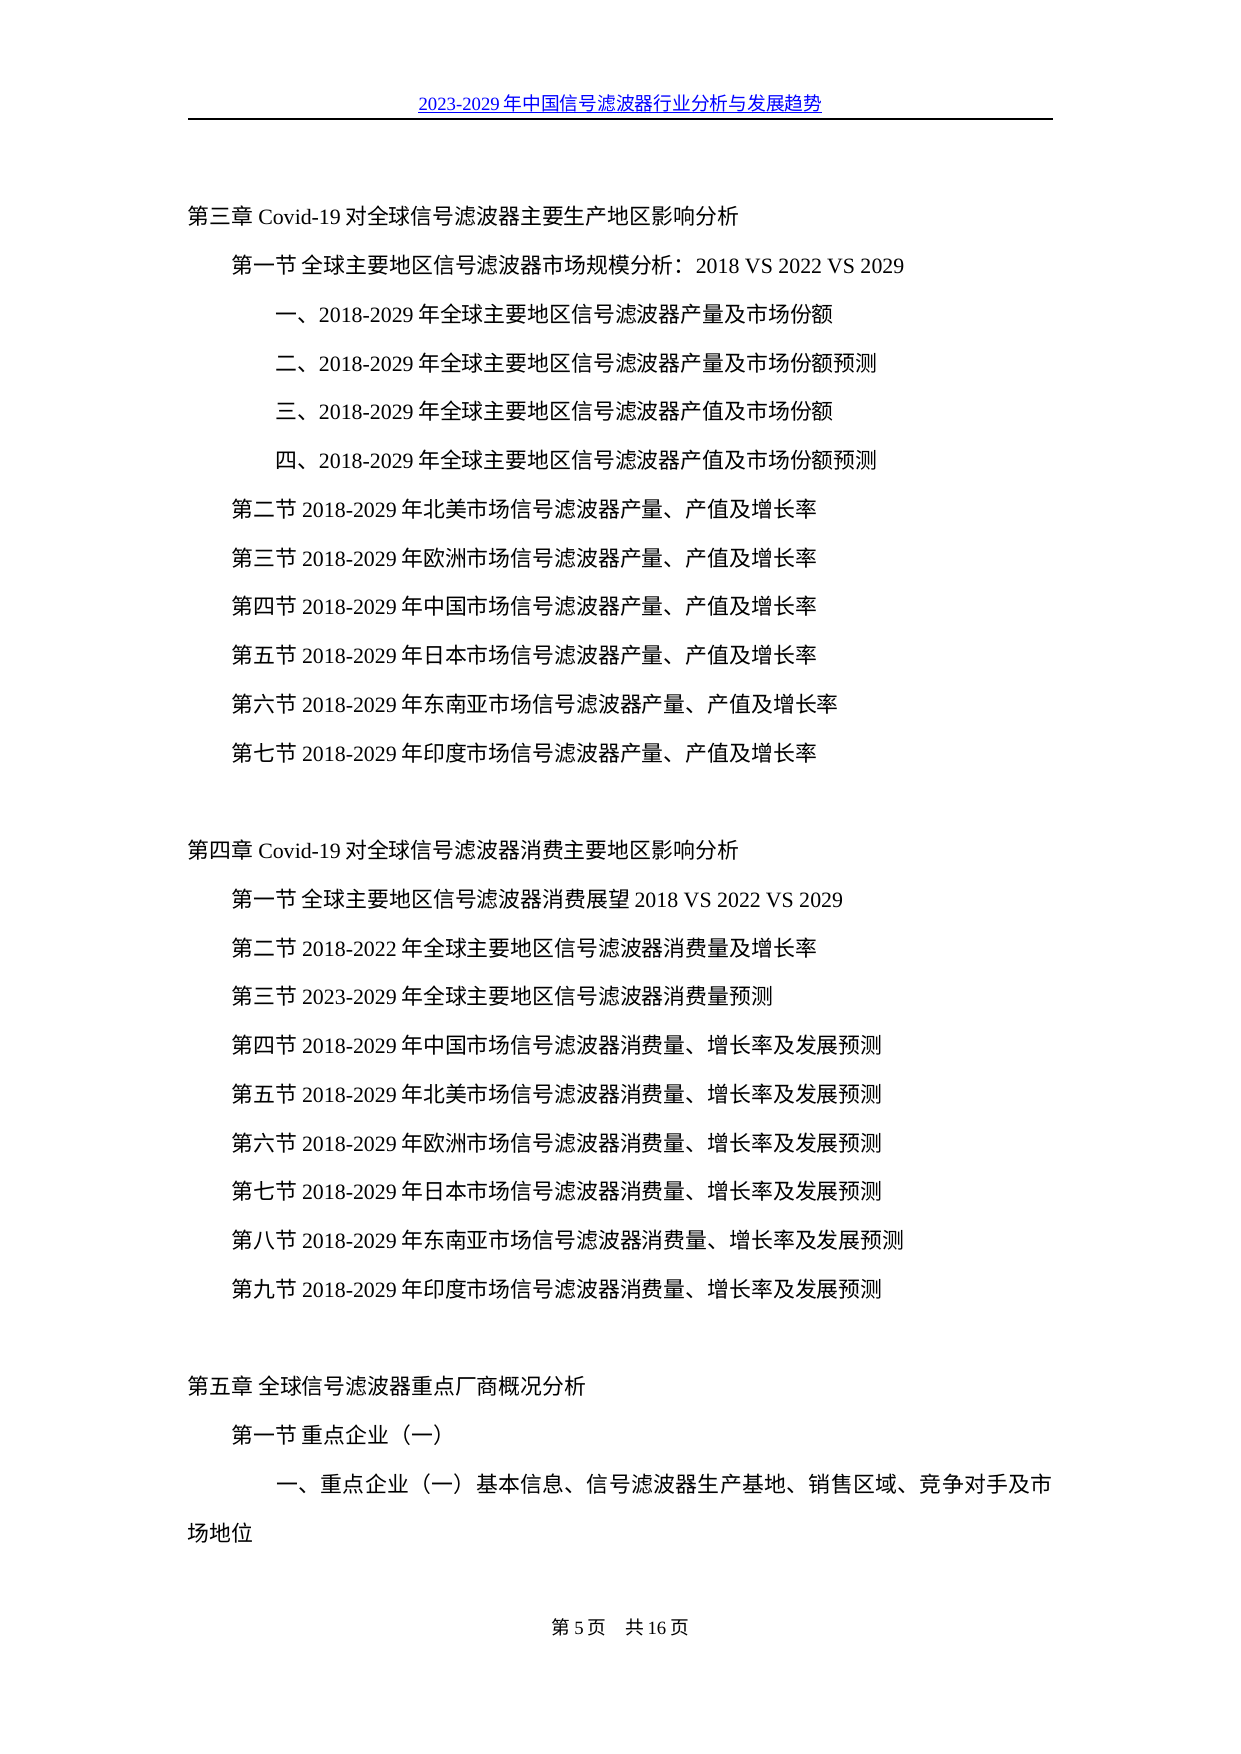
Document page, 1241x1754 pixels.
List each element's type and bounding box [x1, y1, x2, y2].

text [187, 150, 1053, 1548]
